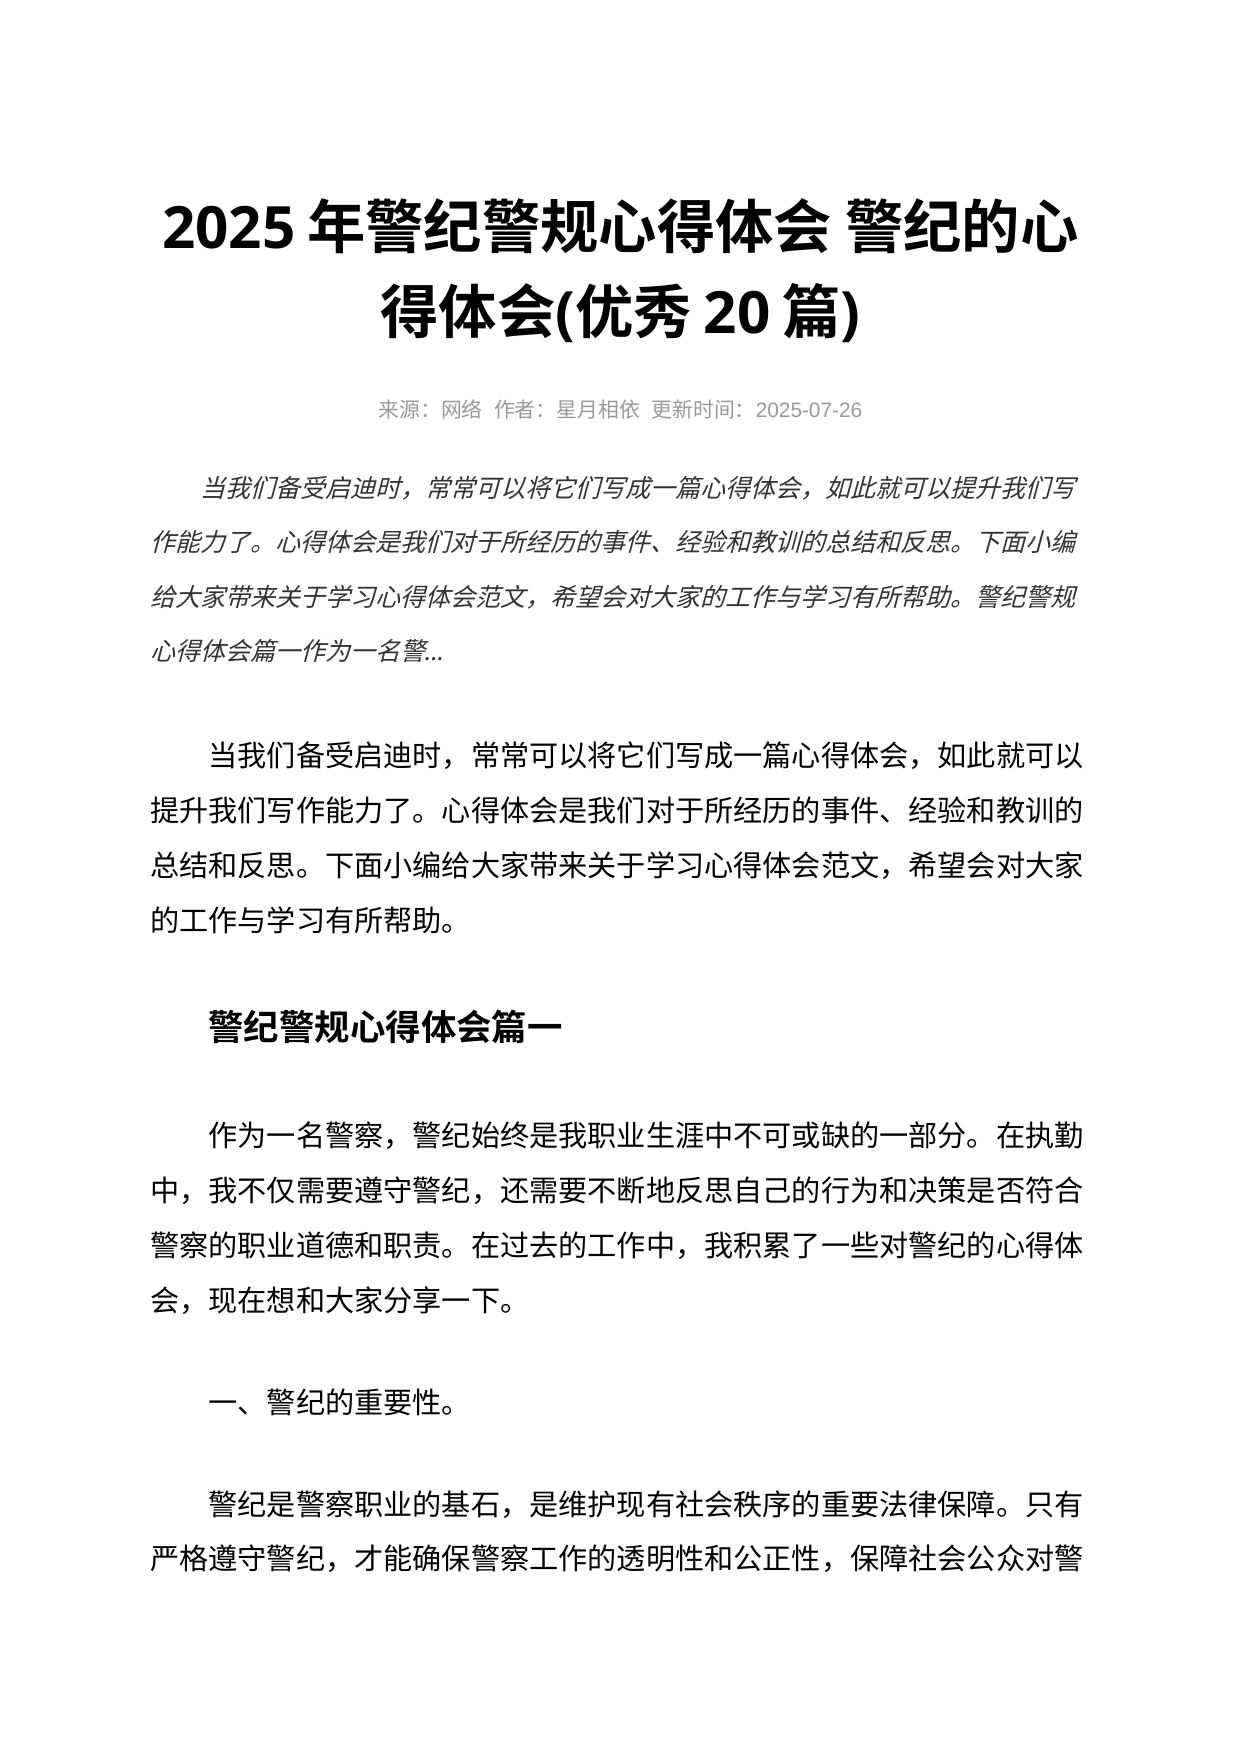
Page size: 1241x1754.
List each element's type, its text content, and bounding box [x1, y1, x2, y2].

text 当我们备受启迪时，常常可以将它们写成一篇心得体会，如此就可以提升我们写作能力了。心得体会是我们对于所经历的事件、经验和教训的总结和反思。下面小编给大家带来关于学习心得体会范文，希望会对大家的工作与学习有所帮助。 [150, 733, 1090, 940]
text 作为一名警察，警纪始终是我职业生涯中不可或缺的一部分。在执勤中，我不仅需要遵守警纪，还需要不断地反思自己的行为和决策是否符合警察的职业道德和职责。在过去的工作中，我积累了一些对警纪的心得体会，现在想和大家分享一下。 [150, 1113, 1090, 1320]
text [150, 1481, 1090, 1578]
text 来源：网络 作者：星月相依 更新时间：2025-07-26 [150, 398, 1090, 422]
text 当我们备受启迪时，常常可以将它们写成一篇心得体会，如此就可以提升我们写作能力了。心得体会是我们对于所经历的事件、经验和教训的总结和反思。下面小编给大家带来关于学习心得体会范文，希望会对大家的工作与学习有所帮助。警纪警规心得体会篇一作为一名警... [150, 468, 1090, 668]
subtitle 2025年警纪警规心得体会 警纪的心得体会(优秀20篇) [150, 181, 1090, 351]
text 警纪警规心得体会篇一 [150, 999, 1090, 1051]
text 一、警纪的重要性。 [150, 1379, 1090, 1422]
